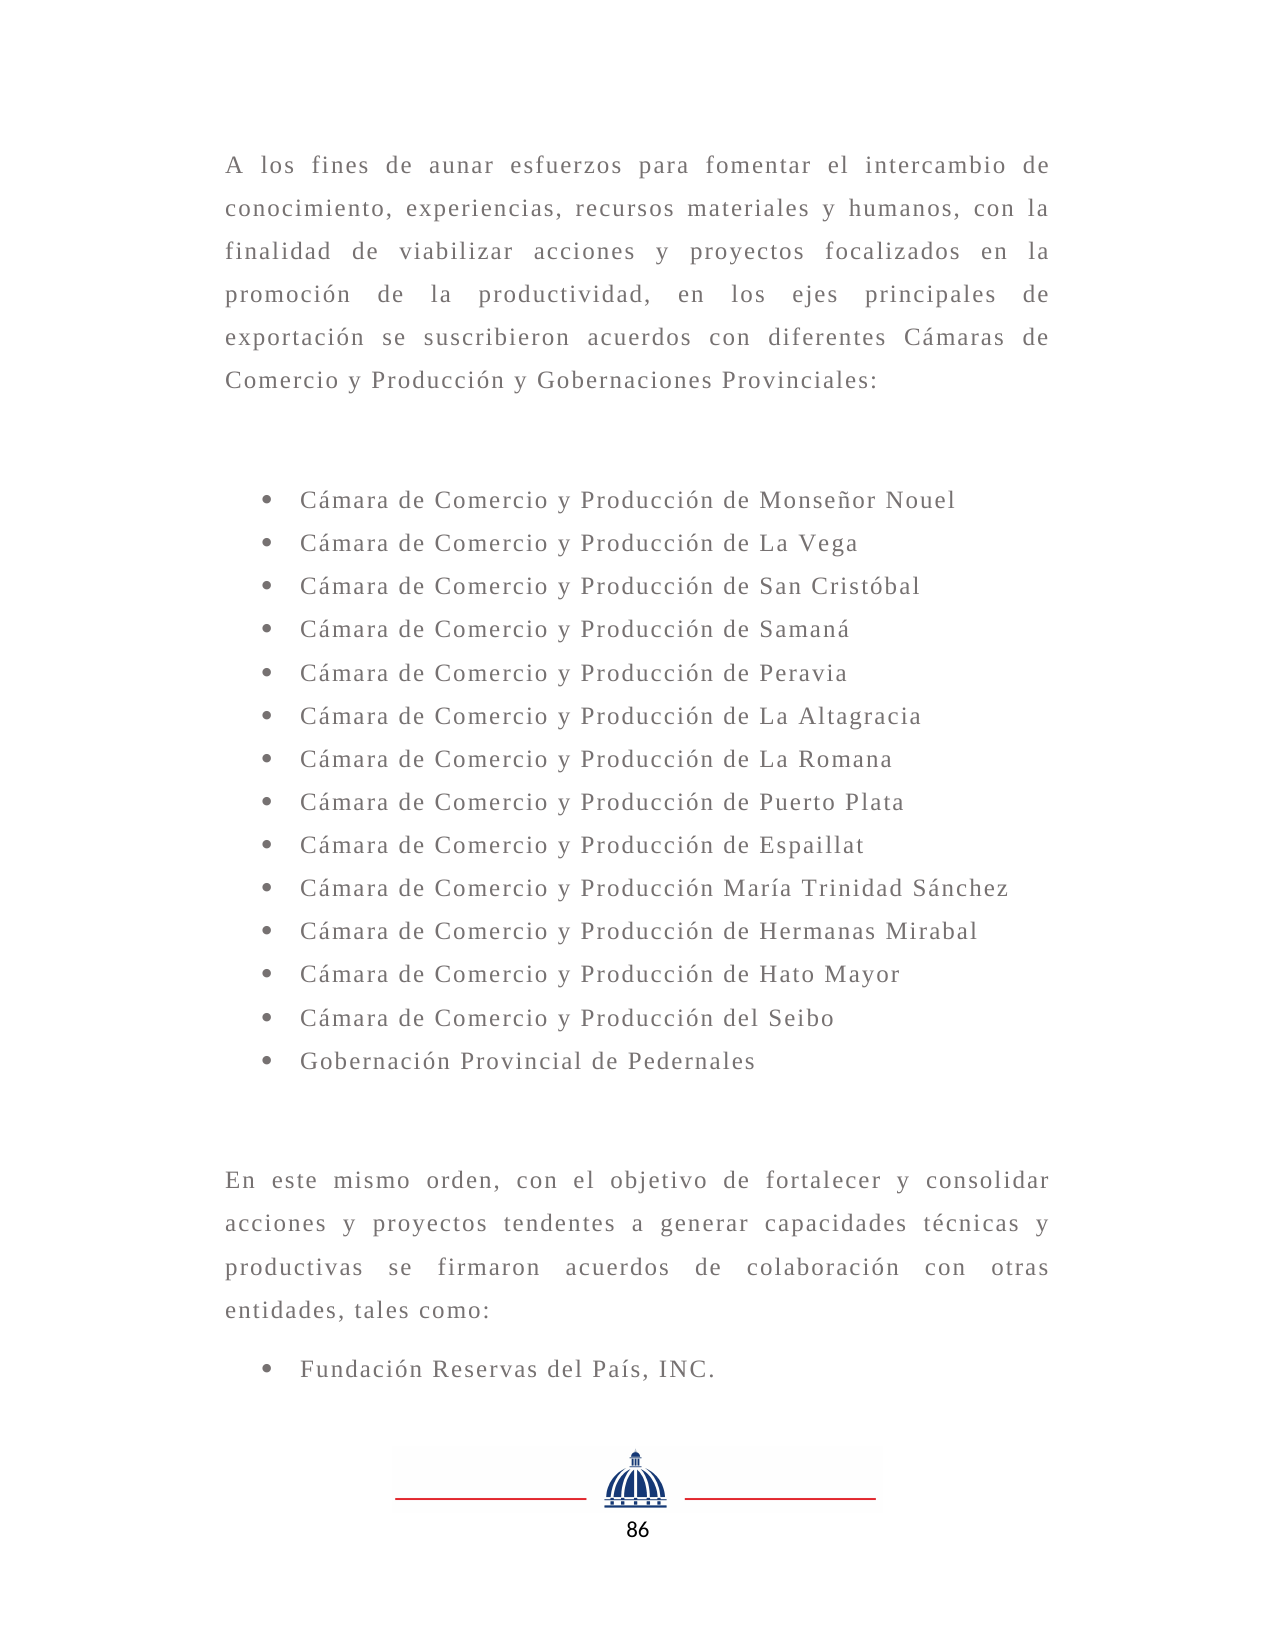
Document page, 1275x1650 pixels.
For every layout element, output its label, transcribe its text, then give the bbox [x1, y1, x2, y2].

list Cámara de Comercio y Producción de La Altagracia [262, 701, 1050, 729]
text En este mismo orden, con el objetivo de fortalecer y consolidar acciones y proyectos tendentes a generar capacidades técnicas y productivas se firmaron acuerdos de colaboración con otras entidades, tales como: [225, 1165, 1050, 1323]
list Cámara de Comercio y Producción de Espaillat [262, 830, 1050, 859]
list Cámara de Comercio y Producción de San Cristóbal [262, 571, 1050, 600]
list Cámara de Comercio y Producción de Samaná [262, 614, 1050, 643]
list Cámara de Comercio y Producción de Peravia [262, 658, 1050, 686]
list Cámara de Comercio y Producción de Hermanas Mirabal [262, 916, 1050, 945]
text A los fines de aunar esfuerzos para fomentar el intercambio de conocimiento, experiencias, recursos materiales y humanos, con la finalidad de viabilizar acciones y proyectos focalizados en la promoción de la productividad, en los ejes principales de exportación se suscribieron acuerdos con diferentes Cámaras de Comercio y Producción y Gobernaciones Provinciales: [225, 150, 1050, 394]
list Cámara de Comercio y Producción de Puerto Plata [262, 787, 1050, 816]
list Cámara de Comercio y Producción de Monseñor Nouel [262, 485, 1050, 514]
list Cámara de Comercio y Producción de Hato Mayor [262, 959, 1050, 988]
list Cámara de Comercio y Producción del Seibo [262, 1003, 1050, 1031]
list Fundación Reservas del País, INC. [262, 1354, 1050, 1383]
list Gobernación Provincial de Pedernales [262, 1046, 1050, 1074]
list Cámara de Comercio y Producción de La Vega [262, 528, 1050, 557]
list Cámara de Comercio y Producción María Trinidad Sánchez [262, 873, 1050, 902]
list Cámara de Comercio y Producción de La Romana [262, 744, 1050, 773]
picture [391, 1446, 884, 1513]
